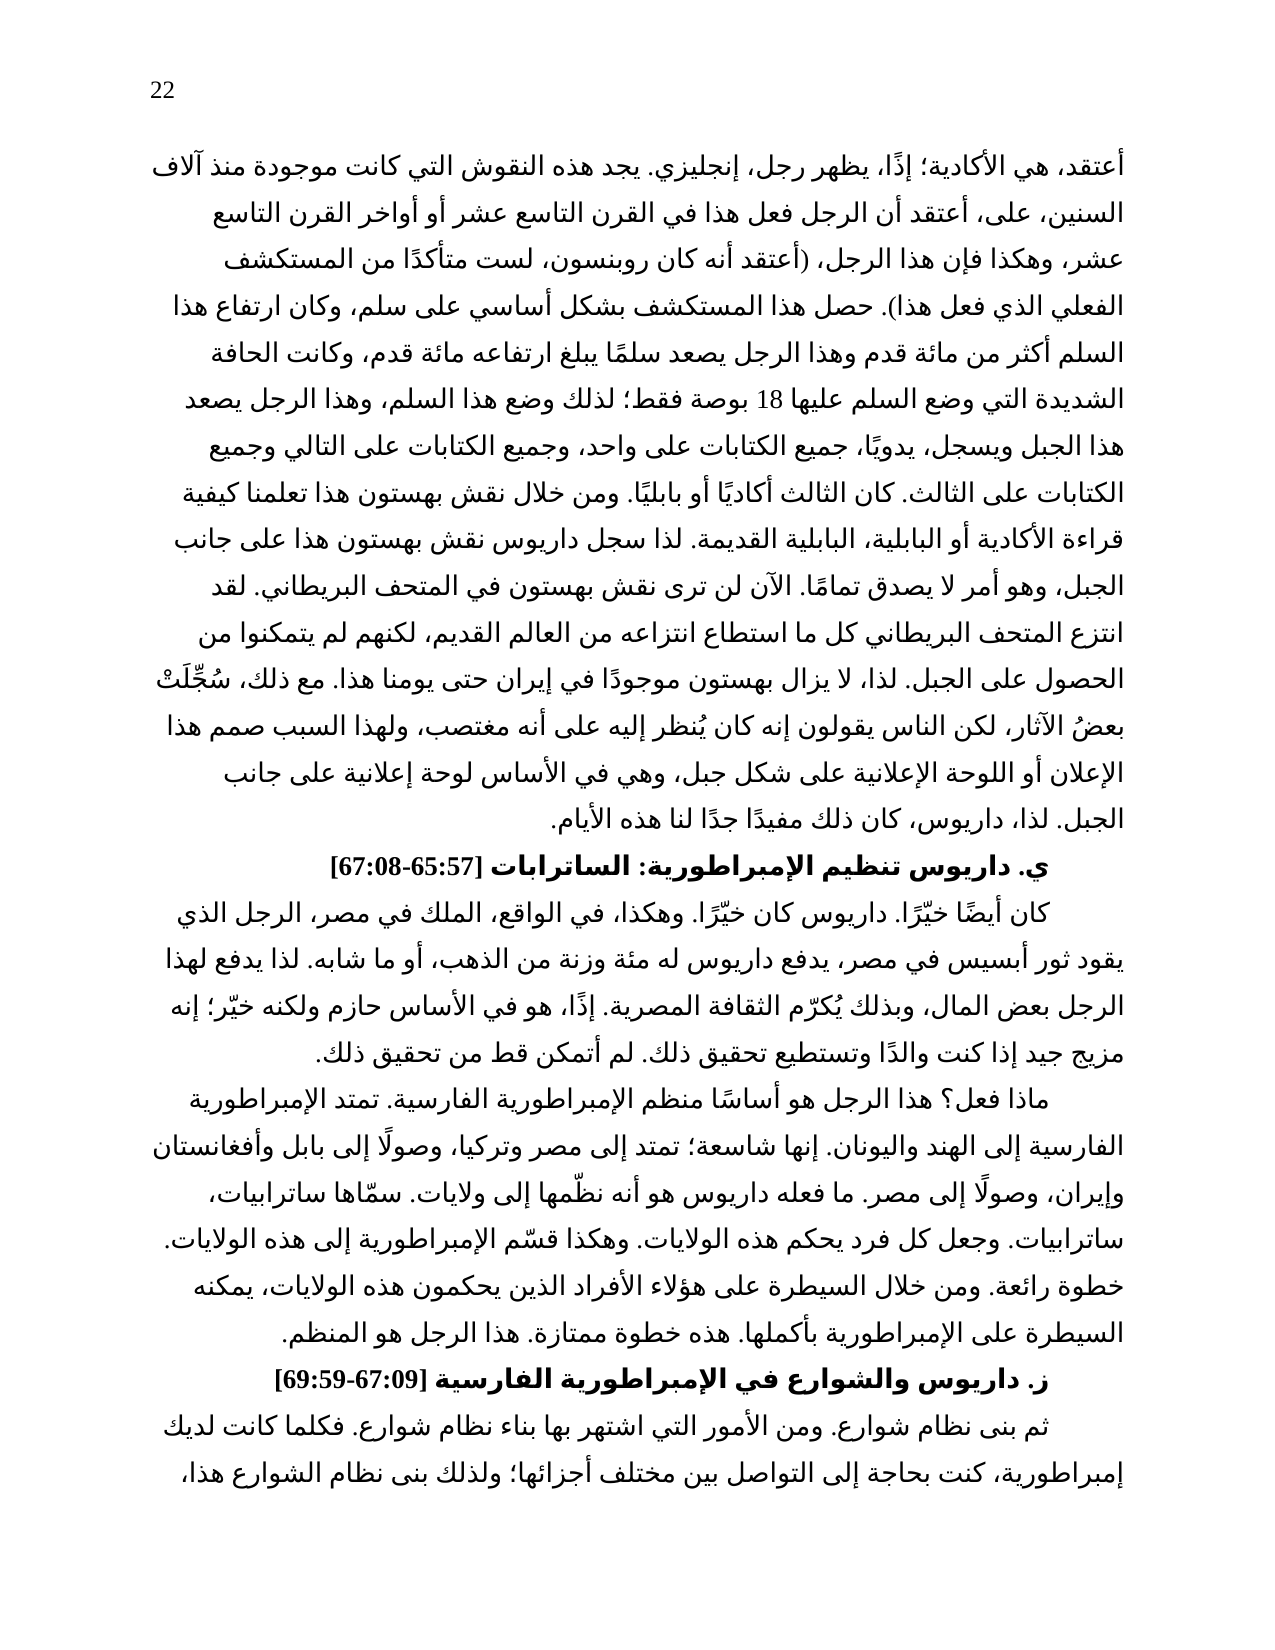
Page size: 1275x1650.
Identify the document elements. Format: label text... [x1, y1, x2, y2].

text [150, 150, 1125, 834]
text ز. داريوس والشوارع في الإمبراطورية الفارسية [67:09-69:59] [150, 1363, 1125, 1394]
text ماذا فعل؟ هذا الرجل هو أساسًا منظم الإمبراطورية الفارسية. تمتد الإمبراطورية الفارسية إلى الهند واليونان. إنها شاسعة؛ تمتد إلى مصر وتركيا، وصولًا إلى بابل وأفغانستان وإيران، وصولًا إلى مصر. ما فعله داريوس هو أنه نظّمها إلى ولايات. سمّاها ساترابيات، ساترابيات. وجعل كل فرد يحكم هذه الولايات. وهكذا قسّم الإمبراطورية إلى هذه الولايات. خطوة رائعة. ومن خلال السيطرة على هؤلاء الأفراد الذين يحكمون هذه الولايات، يمكنه السيطرة على الإمبراطورية بأكملها. هذه خطوة ممتازة. هذا الرجل هو المنظم. [150, 1083, 1125, 1348]
text كان أيضًا خيّرًا. داريوس كان خيّرًا. وهكذا، في الواقع، الملك في مصر، الرجل الذي يقود ثور أبسيس في مصر، يدفع داريوس له مئة وزنة من الذهب، أو ما شابه. لذا يدفع لهذا الرجل بعض المال، وبذلك يُكرّم الثقافة المصرية. إذًا، هو في الأساس حازم ولكنه خيّر؛ إنه مزيج جيد إذا كنت والدًا وتستطيع تحقيق ذلك. لم أتمكن قط من تحقيق ذلك. [150, 897, 1125, 1068]
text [150, 1410, 1125, 1488]
text ي. داريوس تنظيم الإمبراطورية: الساترابات [65:57-67:08] [150, 850, 1125, 881]
